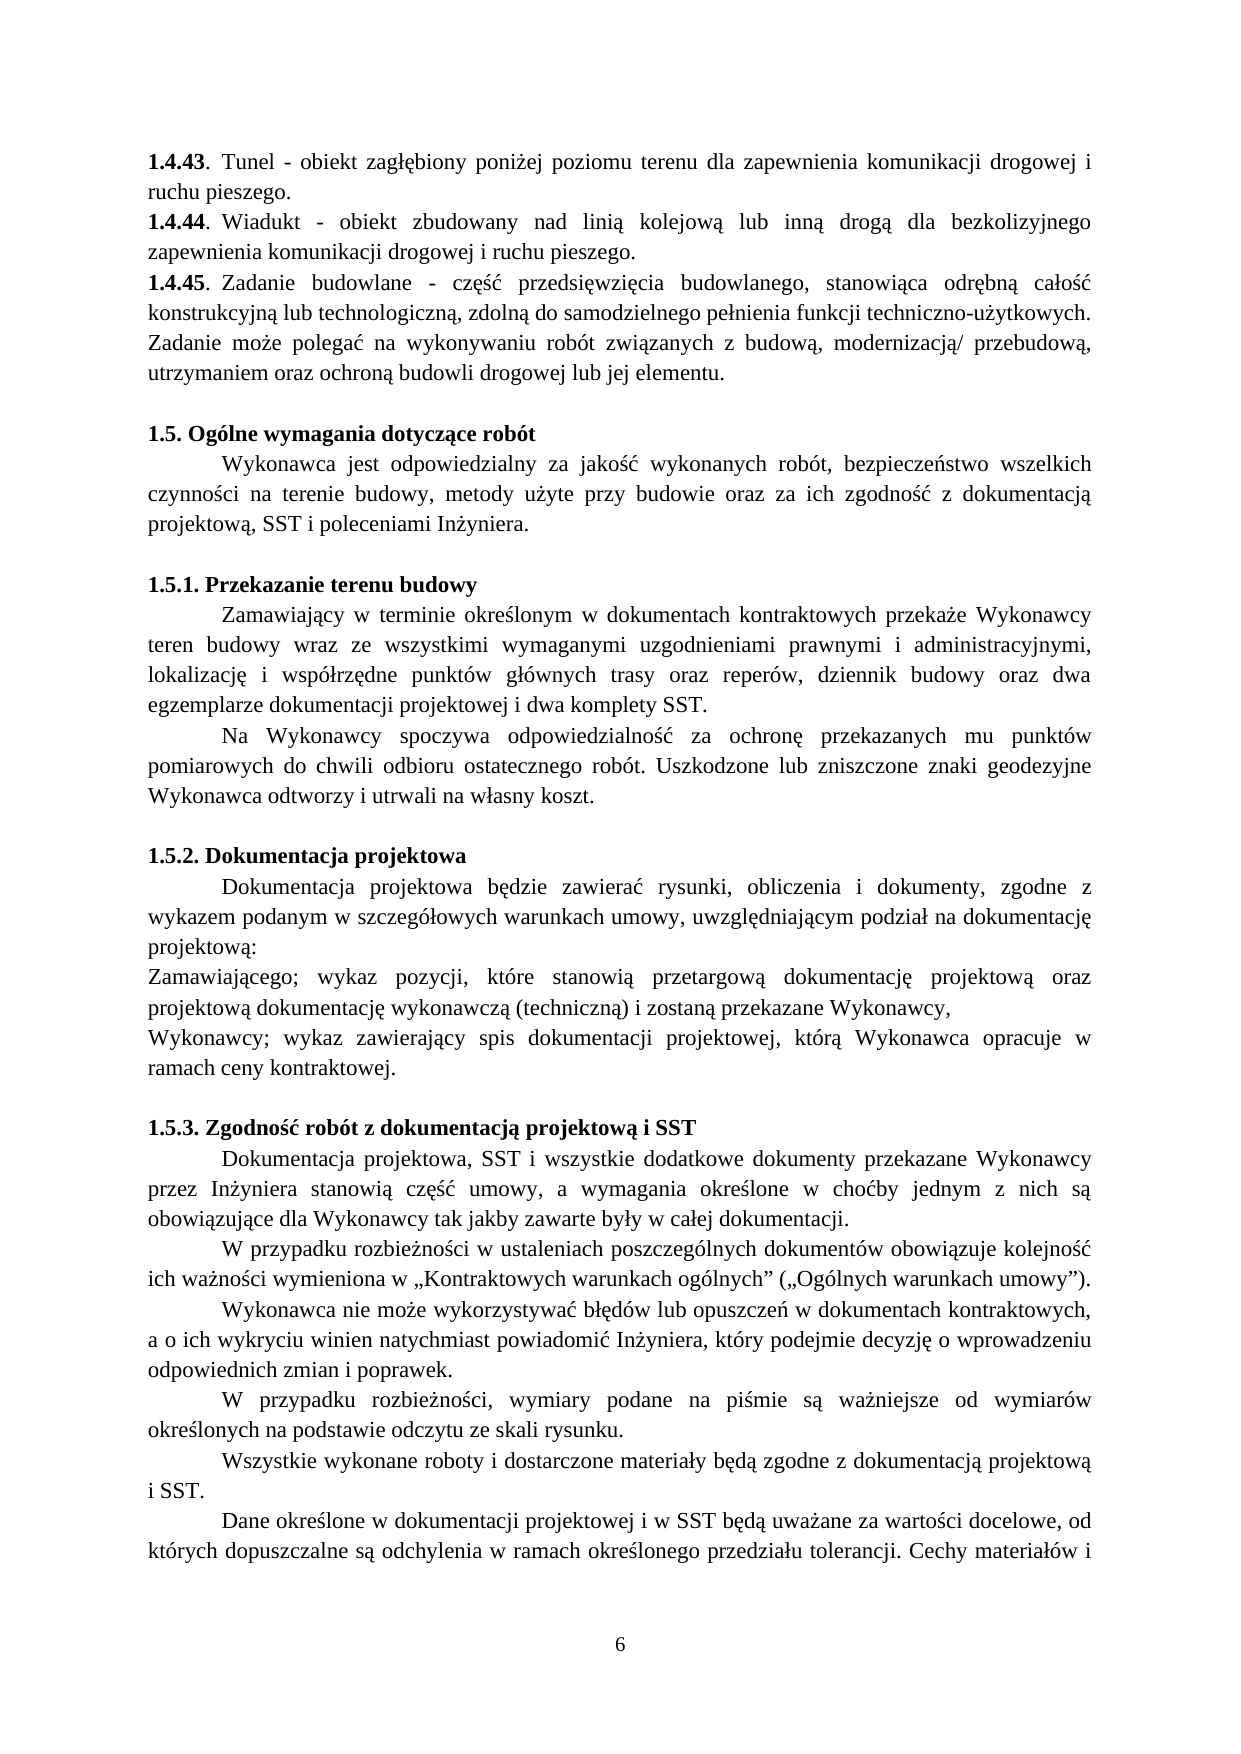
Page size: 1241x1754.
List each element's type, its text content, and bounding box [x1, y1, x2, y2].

text 1.5.3. Zgodność robót z dokumentacją projektową i SST [148, 1114, 1093, 1141]
text Wykonawca jest odpowiedzialny za jakość wykonanych robót, bezpieczeństwo wszelkich czynności na terenie budowy, metody użyte przy budowie oraz za ich zgodność z dokumentacją projektową, SST i poleceniami Inżyniera. [148, 450, 1093, 537]
text 1.4.44. Wiadukt - obiekt zbudowany nad linią kolejową lub inną drogą dla bezkolizyjnego zapewnienia komunikacji drogowej i ruchu pieszego. [148, 208, 1093, 265]
text 1.5.2. Dokumentacja projektowa [148, 842, 1093, 869]
text Zamawiający w terminie określonym w dokumentach kontraktowych przekaże Wykonawcy teren budowy wraz ze wszystkimi wymaganymi uzgodnieniami prawnymi i administracyjnymi, lokalizację i współrzędne punktów głównych trasy oraz reperów, dziennik budowy oraz dwa egzemplarze dokumentacji projektowej i dwa komplety SST. [148, 601, 1093, 718]
text 1.5.1. Przekazanie terenu budowy [148, 571, 1093, 597]
text Wykonawcy; wykaz zawierający spis dokumentacji projektowej, którą Wykonawca opracuje w ramach ceny kontraktowej. [148, 1024, 1093, 1080]
text 1.4.45. Zadanie budowlane - część przedsięwzięcia budowlanego, stanowiąca odrębną całość konstrukcyjną lub technologiczną, zdolną do samodzielnego pełnienia funkcji techniczno-użytkowych. Zadanie może polegać na wykonywaniu robót związanych z budową, modernizacją/ przebudową, utrzymaniem oraz ochroną budowli drogowej lub jej elementu. [148, 268, 1093, 386]
text Dokumentacja projektowa będzie zawierać rysunki, obliczenia i dokumenty, zgodne z wykazem podanym w szczegółowych warunkach umowy, uwzględniającym podział na dokumentację projektową: [148, 873, 1093, 959]
text Dokumentacja projektowa, SST i wszystkie dodatkowe dokumenty przekazane Wykonawcy przez Inżyniera stanowią część umowy, a wymagania określone w choćby jednym z nich są obowiązujące dla Wykonawcy tak jakby zawarte były w całej dokumentacji. [148, 1144, 1093, 1231]
text Wszystkie wykonane roboty i dostarczone materiały będą zgodne z dokumentacją projektową i SST. [148, 1447, 1093, 1503]
text Wykonawca nie może wykorzystywać błędów lub opuszczeń w dokumentach kontraktowych, a o ich wykryciu winien natychmiast powiadomić Inżyniera, który podejmie decyzję o wprowadzeniu odpowiednich zmian i poprawek. [148, 1296, 1093, 1382]
text W przypadku rozbieżności, wymiary podane na piśmie są ważniejsze od wymiarów określonych na podstawie odczytu ze skali rysunku. [148, 1386, 1093, 1443]
text Na Wykonawcy spoczywa odpowiedzialność za ochronę przekazanych mu punktów pomiarowych do chwili odbioru ostatecznego robót. Uszkodzone lub zniszczone znaki geodezyjne Wykonawca odtworzy i utrwali na własny koszt. [148, 722, 1093, 808]
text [148, 1507, 1093, 1564]
text W przypadku rozbieżności w ustaleniach poszczególnych dokumentów obowiązuje kolejność ich ważności wymieniona w „Kontraktowych warunkach ogólnych” („Ogólnych warunkach umowy”). [148, 1235, 1093, 1292]
text 1.4.43. Tunel - obiekt zagłębiony poniżej poziomu terenu dla zapewnienia komunikacji drogowej i ruchu pieszego. [148, 148, 1093, 204]
text 1.5. Ogólne wymagania dotyczące robót [148, 419, 1093, 446]
text Zamawiającego; wykaz pozycji, które stanowią przetargową dokumentację projektową oraz projektową dokumentację wykonawczą (techniczną) i zostaną przekazane Wykonawcy, [148, 963, 1093, 1020]
